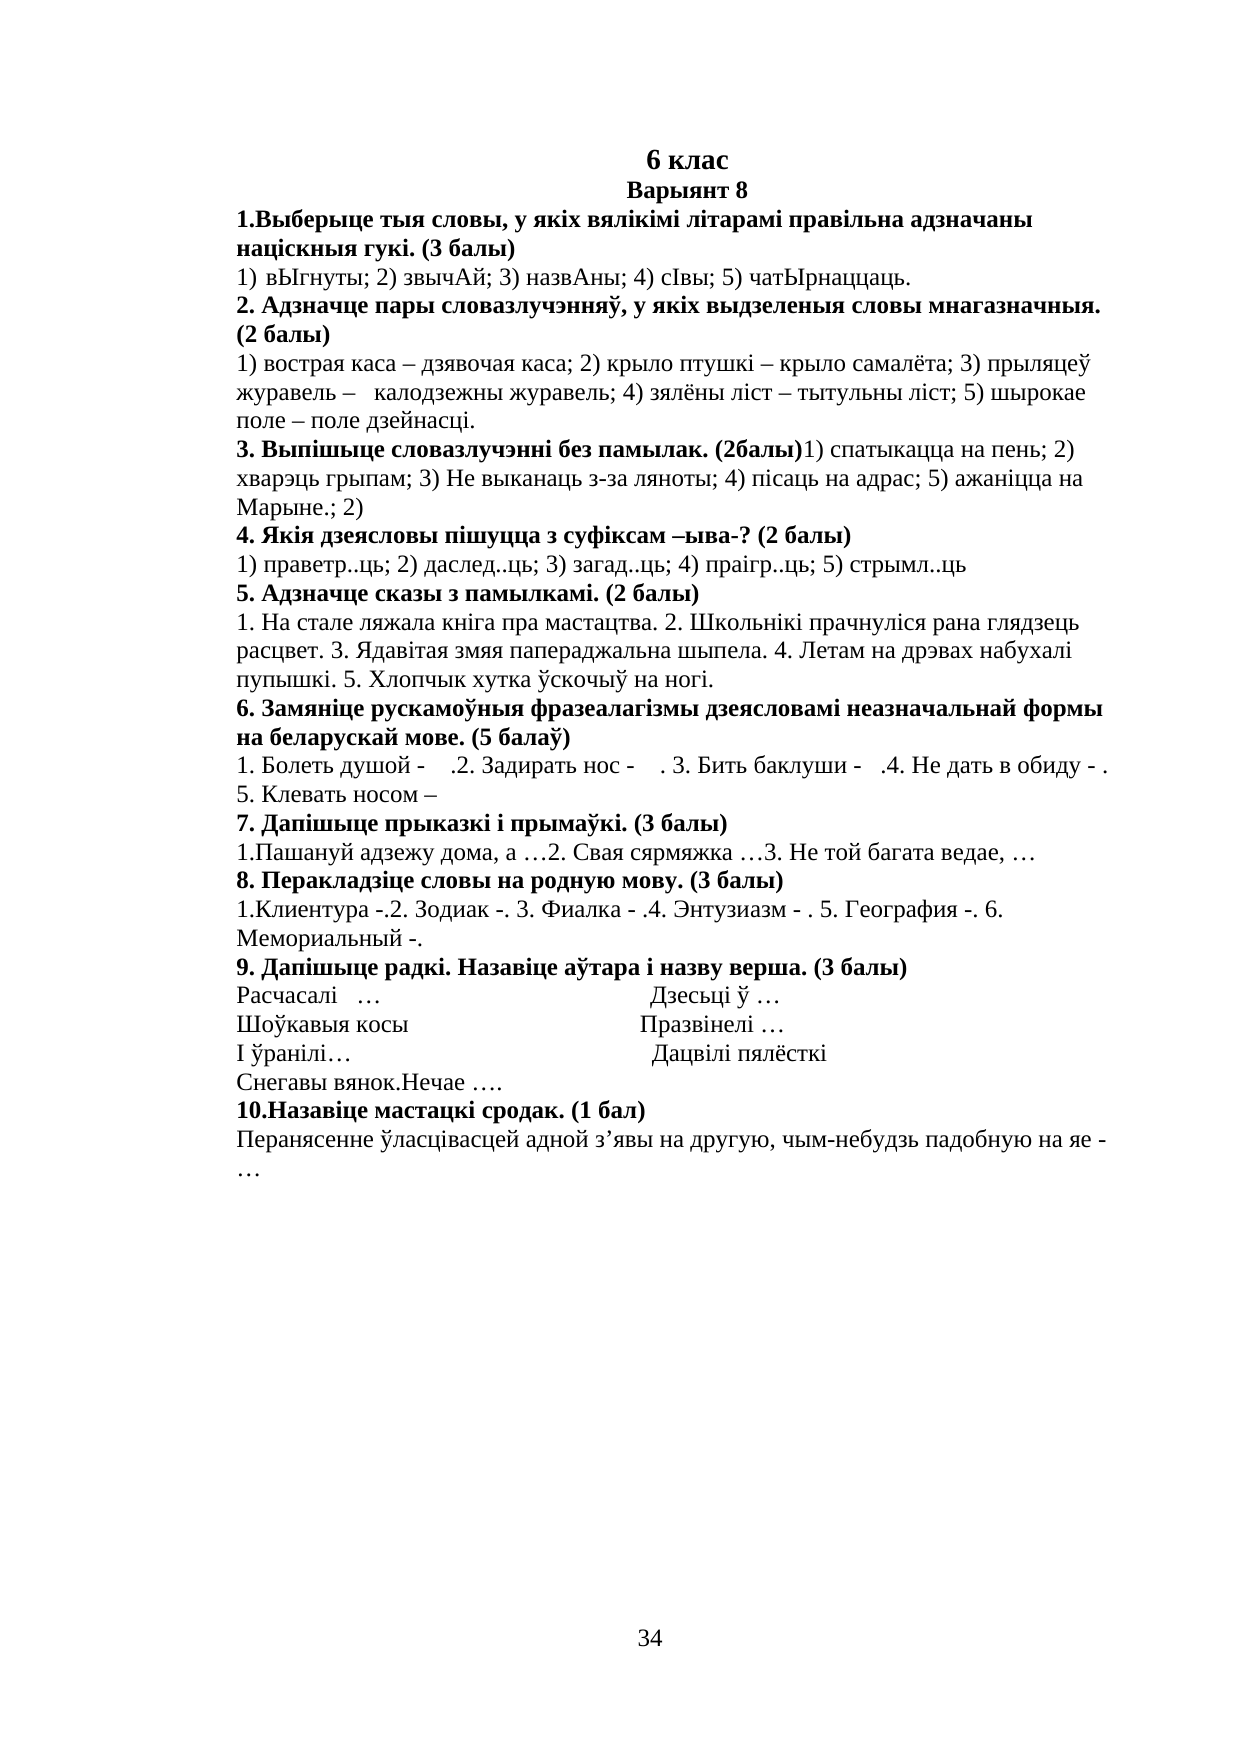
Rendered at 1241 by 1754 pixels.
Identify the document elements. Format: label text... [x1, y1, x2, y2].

text 3. Выпішыце словазлучэнні без памылак. (2балы)1) спатыкацца на пень; 2) хварэць грыпам; 3) Не выканаць з-за ляноты; 4) пісаць на адрас; 5) ажаніцца на Марыне.; 2) [236, 434, 1122, 521]
text 5. Адзначце сказы з памылкамі. (2 балы) [236, 578, 1122, 607]
list 6 клас [193, 142, 1181, 176]
text І ўранілі… Дацвілі пялёсткі [236, 1038, 1122, 1067]
text 1) вострая каса – дзявочая каса; 2) крыло птушкі – крыло самалёта; 3) прыляцеў журавель – калодзежны журавель; 4) зялёны ліст – тытульны ліст; 5) шырокае поле – поле дзейнасці. [236, 348, 1122, 434]
text 2. Адзначце пары словазлучэнняў, у якіх выдзеленыя словы мнагазначныя. (2 балы) [236, 291, 1122, 348]
text 7. Дапішыце прыказкі і прымаўкі. (3 балы) [236, 808, 1122, 837]
text Перанясенне ўласцівасцей адной з’явы на другую, чым-небудзь падобную на яе - … [236, 1124, 1122, 1182]
text 4. Якія дзеясловы пішуцца з суфіксам –ыва-? (2 балы) [236, 521, 1122, 549]
text 1. Болеть душой - .2. Задирать нос - . 3. Бить баклуши - .4. Не дать в обиду - . 5. Клевать носом – [236, 751, 1122, 808]
text 6. Замяніце рускамоўныя фразеалагізмы дзеясловамі неазначальнай формы на беларускай мове. (5 балаў) [236, 693, 1122, 751]
text Шоўкавыя косы Празвінелі … [236, 1009, 1122, 1038]
text 1.Пашануй адзежу дома, а …2. Свая сярмяжка …3. Не той багата ведае, … [236, 837, 1122, 866]
text Снегавы вянок.Нечае …. [236, 1067, 1122, 1096]
text 1.Выберыце тыя словы, у якіх вялікімі літарамі правільна адзначаны націскныя гукі. (3 балы) [236, 204, 1122, 262]
text 9. Дапішыце радкі. Назавіце аўтара і назву верша. (3 балы) [236, 952, 1122, 981]
text 8. Перакладзіце словы на родную мову. (3 балы) [236, 866, 1122, 894]
list вЫгнуты; 2) звычАй; 3) назвАны; 4) сІвы; 5) чатЫрнаццаць. [236, 262, 1122, 291]
list Варыянт 8 [193, 176, 1181, 204]
text Расчасалі … Дзесьці ў … [236, 981, 1122, 1009]
text 1) праветр..ць; 2) даслед..ць; 3) загад..ць; 4) праігр..ць; 5) стрымл..ць [236, 549, 1122, 578]
text 1.Клиентура -.2. Зодиак -. 3. Фиалка - .4. Энтузиазм - . 5. География -. 6. Мемориальный -. [236, 894, 1122, 952]
text 1. На стале ляжала кніга пра мастацтва. 2. Школьнікі прачнуліся рана глядзець расцвет. 3. Ядавітая змяя папераджальна шыпела. 4. Летам на дрэвах набухалі пупышкі. 5. Хлопчык хутка ўскочыў на ногі. [236, 607, 1122, 693]
text 10.Назавіце мастацкі сродак. (1 бал) [236, 1096, 1122, 1124]
